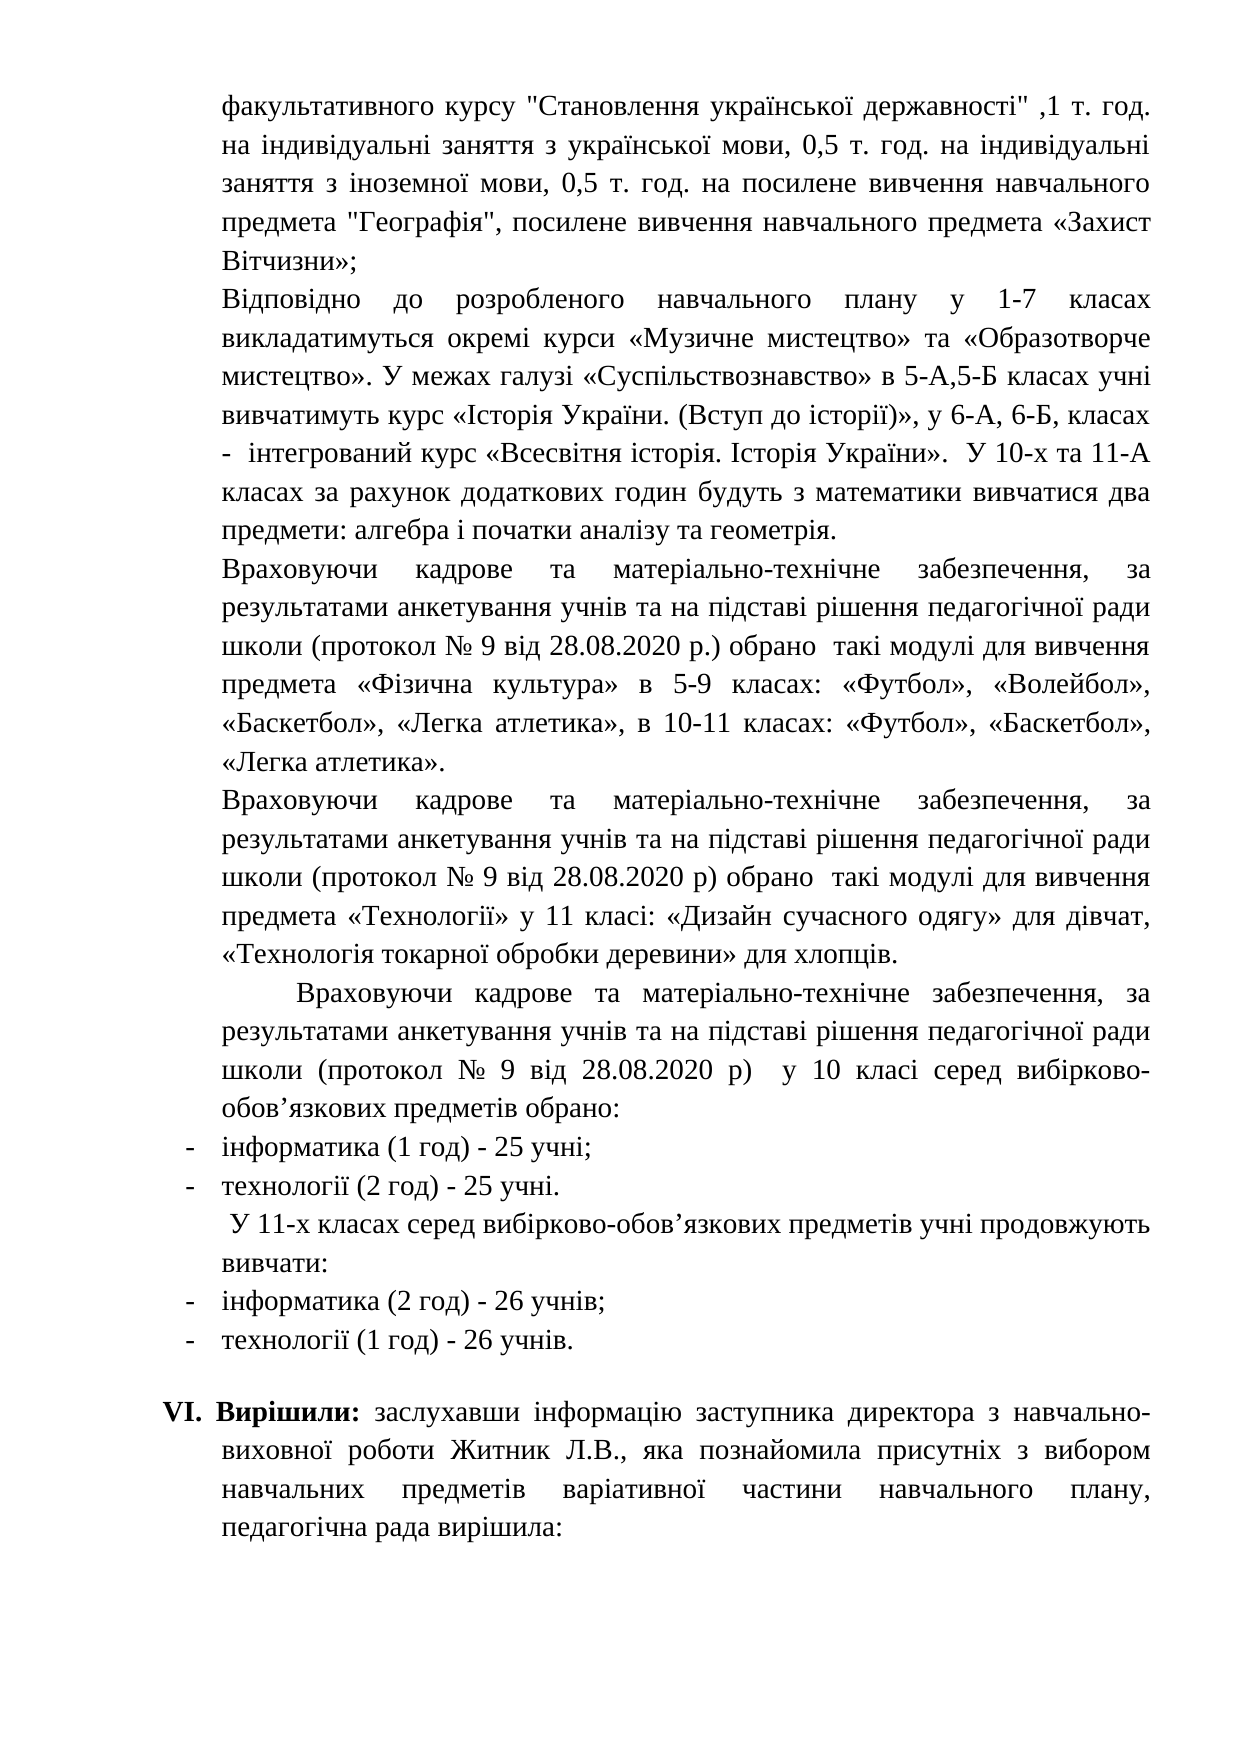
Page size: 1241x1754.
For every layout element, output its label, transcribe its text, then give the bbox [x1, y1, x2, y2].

text Відповідно до розробленого навчального плану у 1-7 класах викладатимуться окремі курси «Музичне мистецтво» та «Образотворче мистецтво». У межах галузі «Суспільствознавство» в 5-А,5-Б класах учні вивчатимуть курс «Історія України. (Вступ до історії)», у 6-А, 6-Б, класах - інтегрований курс «Всесвітня історія. Історія України». У 10-х та 11-А класах за рахунок додаткових годин будуть з математики вивчатися два предмети: алгебра і початки аналізу та геометрія. [221, 281, 1152, 546]
text Враховуючи кадрове та матеріально-технічне забезпечення, за результатами анкетування учнів та на підставі рішення педагогічної ради школи (протокол № 9 від 28.08.2020 р) у 10 класі серед вибірково-обов’язкових предметів обрано: [185, 975, 1152, 1124]
text Враховуючи кадрове та матеріально-технічне забезпечення, за результатами анкетування учнів та на підставі рішення педагогічної ради школи (протокол № 9 від 28.08.2020 р) обрано такі модулі для вивчення предмета «Технології» у 11 класі: «Дизайн сучасного одягу» для дівчат, «Технологія токарної обробки деревини» для хлопців. [221, 782, 1152, 970]
list технології (2 год) - 25 учні. [185, 1168, 1152, 1201]
list технології (1 год) - 26 учнів. [185, 1322, 1152, 1355]
text Враховуючи кадрове та матеріально-технічне забезпечення, за результатами анкетування учнів та на підставі рішення педагогічної ради школи (протокол № 9 від 28.08.2020 р.) обрано такі модулі для вивчення предмета «Фізична культура» в 5-9 класах: «Футбол», «Волейбол», «Баскетбол», «Легка атлетика», в 10-11 класах: «Футбол», «Баскетбол», «Легка атлетика». [221, 551, 1152, 777]
text У 11-х класах серед вибірково-обов’язкових предметів учні продовжують вивчати: [185, 1206, 1152, 1278]
list VI. Вирішили: заслухавши інформацію заступника директора з навчально-виховної роботи Житник Л.В., яка познайомила присутніх з вибором навчальних предметів варіативної частини навчального плану, педагогічна рада вирішила: [162, 1394, 1152, 1543]
list інформатика (2 год) - 26 учнів; [185, 1283, 1152, 1317]
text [221, 88, 1152, 276]
list інформатика (1 год) - 25 учні; [185, 1129, 1152, 1163]
